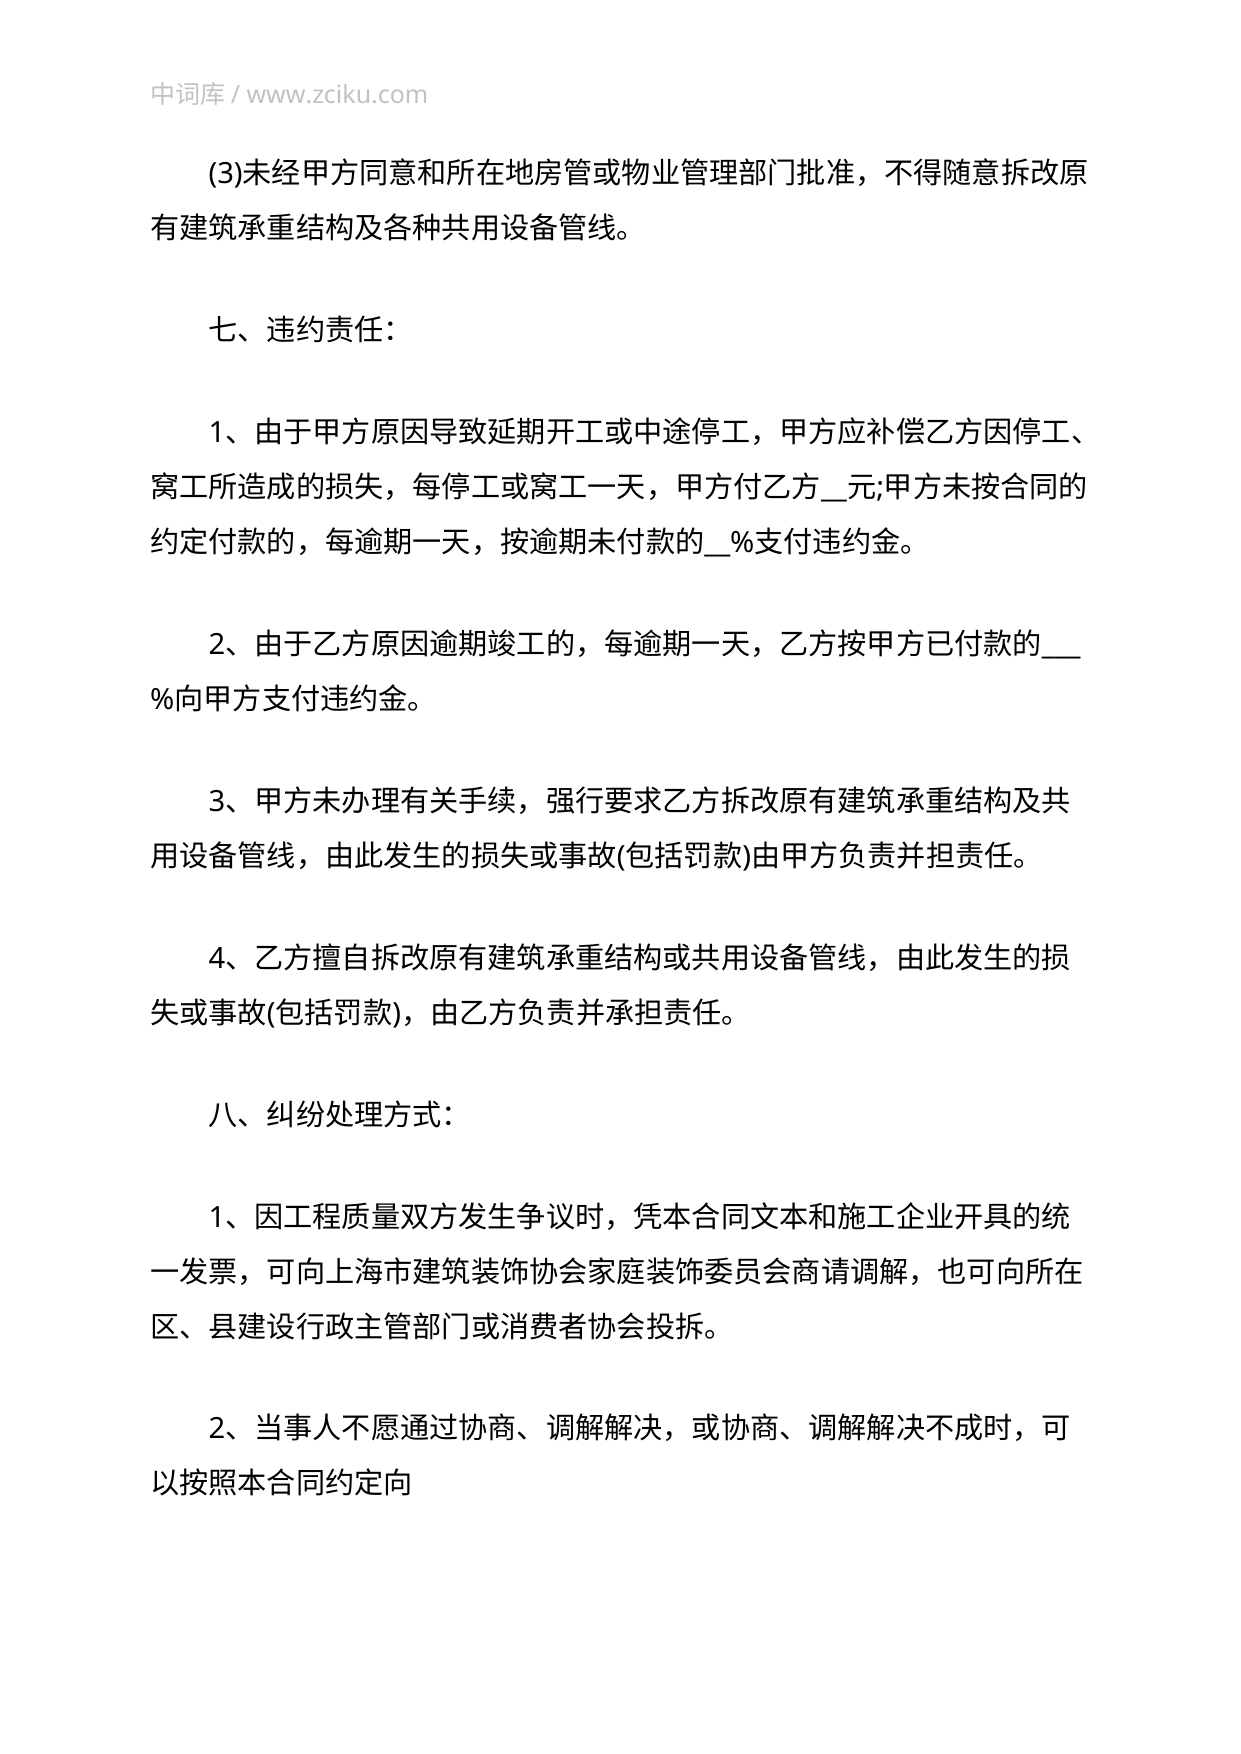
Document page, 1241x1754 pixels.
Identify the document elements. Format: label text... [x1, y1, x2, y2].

text 4、乙方擅自拆改原有建筑承重结构或共用设备管线，由此发生的损失或事故(包括罚款)，由乙方负责并承担责任。 [150, 934, 1090, 1032]
text 3、甲方未办理有关手续，强行要求乙方拆改原有建筑承重结构及共用设备管线，由此发生的损失或事故(包括罚款)由甲方负责并担责任。 [150, 777, 1090, 875]
text 2、当事人不愿通过协商、调解解决，或协商、调解解决不成时，可以按照本合同约定向 [150, 1405, 1090, 1502]
text 七、违约责任： [150, 307, 1090, 349]
text 1、由于甲方原因导致延期开工或中途停工，甲方应补偿乙方因停工、窝工所造成的损失，每停工或窝工一天，甲方付乙方__元;甲方未按合同的约定付款的，每逾期一天，按逾期未付款的__%支付违约金。 [150, 408, 1090, 561]
text (3)未经甲方同意和所在地房管或物业管理部门批准，不得随意拆改原有建筑承重结构及各种共用设备管线。 [150, 150, 1090, 247]
text 八、纠纷处理方式： [150, 1091, 1090, 1134]
text 1、因工程质量双方发生争议时，凭本合同文本和施工企业开具的统一发票，可向上海市建筑装饰协会家庭装饰委员会商请调解，也可向所在区、县建设行政主管部门或消费者协会投拆。 [150, 1193, 1090, 1345]
text 2、由于乙方原因逾期竣工的，每逾期一天，乙方按甲方已付款的___%向甲方支付违约金。 [150, 621, 1090, 718]
